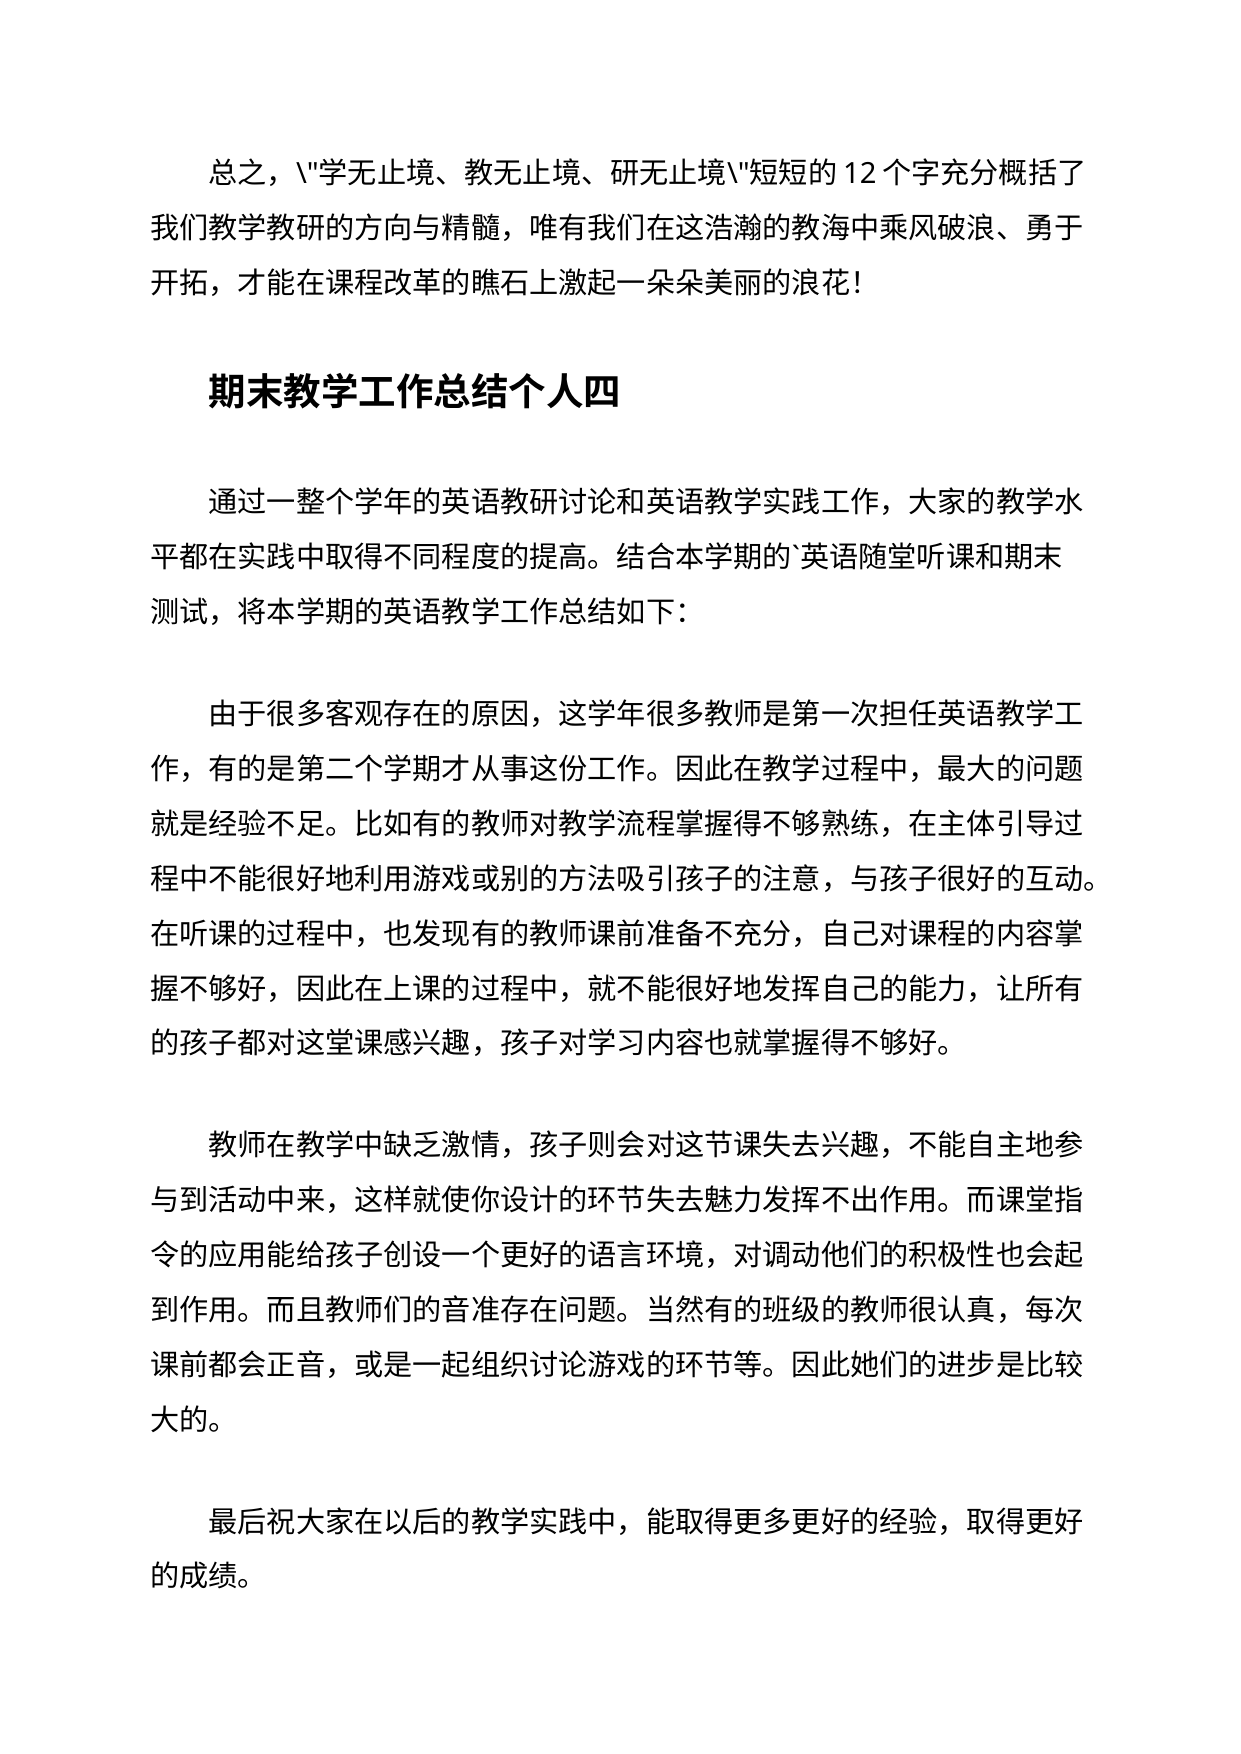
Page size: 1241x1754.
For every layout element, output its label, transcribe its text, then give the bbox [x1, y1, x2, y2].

text 总之，\"学无止境、教无止境、研无止境\"短短的12个字充分概括了我们教学教研的方向与精髓，唯有我们在这浩瀚的教海中乘风破浪、勇于开拓，才能在课程改革的瞧石上激起一朵朵美丽的浪花！ [150, 150, 1090, 302]
text 教师在教学中缺乏激情，孩子则会对这节课失去兴趣，不能自主地参与到活动中来，这样就使你设计的环节失去魅力发挥不出作用。而课堂指令的应用能给孩子创设一个更好的语言环境，对调动他们的积极性也会起到作用。而且教师们的音准存在问题。当然有的班级的教师很认真，每次课前都会正音，或是一起组织讨论游戏的环节等。因此她们的进步是比较大的。 [150, 1122, 1090, 1439]
text 由于很多客观存在的原因，这学年很多教师是第一次担任英语教学工作，有的是第二个学期才从事这份工作。因此在教学过程中，最大的问题就是经验不足。比如有的教师对教学流程掌握得不够熟练，在主体引导过程中不能很好地利用游戏或别的方法吸引孩子的注意，与孩子很好的互动。在听课的过程中，也发现有的教师课前准备不充分，自己对课程的内容掌握不够好，因此在上课的过程中，就不能很好地发挥自己的能力，让所有的孩子都对这堂课感兴趣，孩子对学习内容也就掌握得不够好。 [150, 691, 1090, 1062]
text 期末教学工作总结个人四 [150, 362, 1090, 416]
text 最后祝大家在以后的教学实践中，能取得更多更好的经验，取得更好的成绩。 [150, 1498, 1090, 1595]
text 通过一整个学年的英语教研讨论和英语教学实践工作，大家的教学水平都在实践中取得不同程度的提高。结合本学期的`英语随堂听课和期末测试，将本学期的英语教学工作总结如下： [150, 479, 1090, 631]
